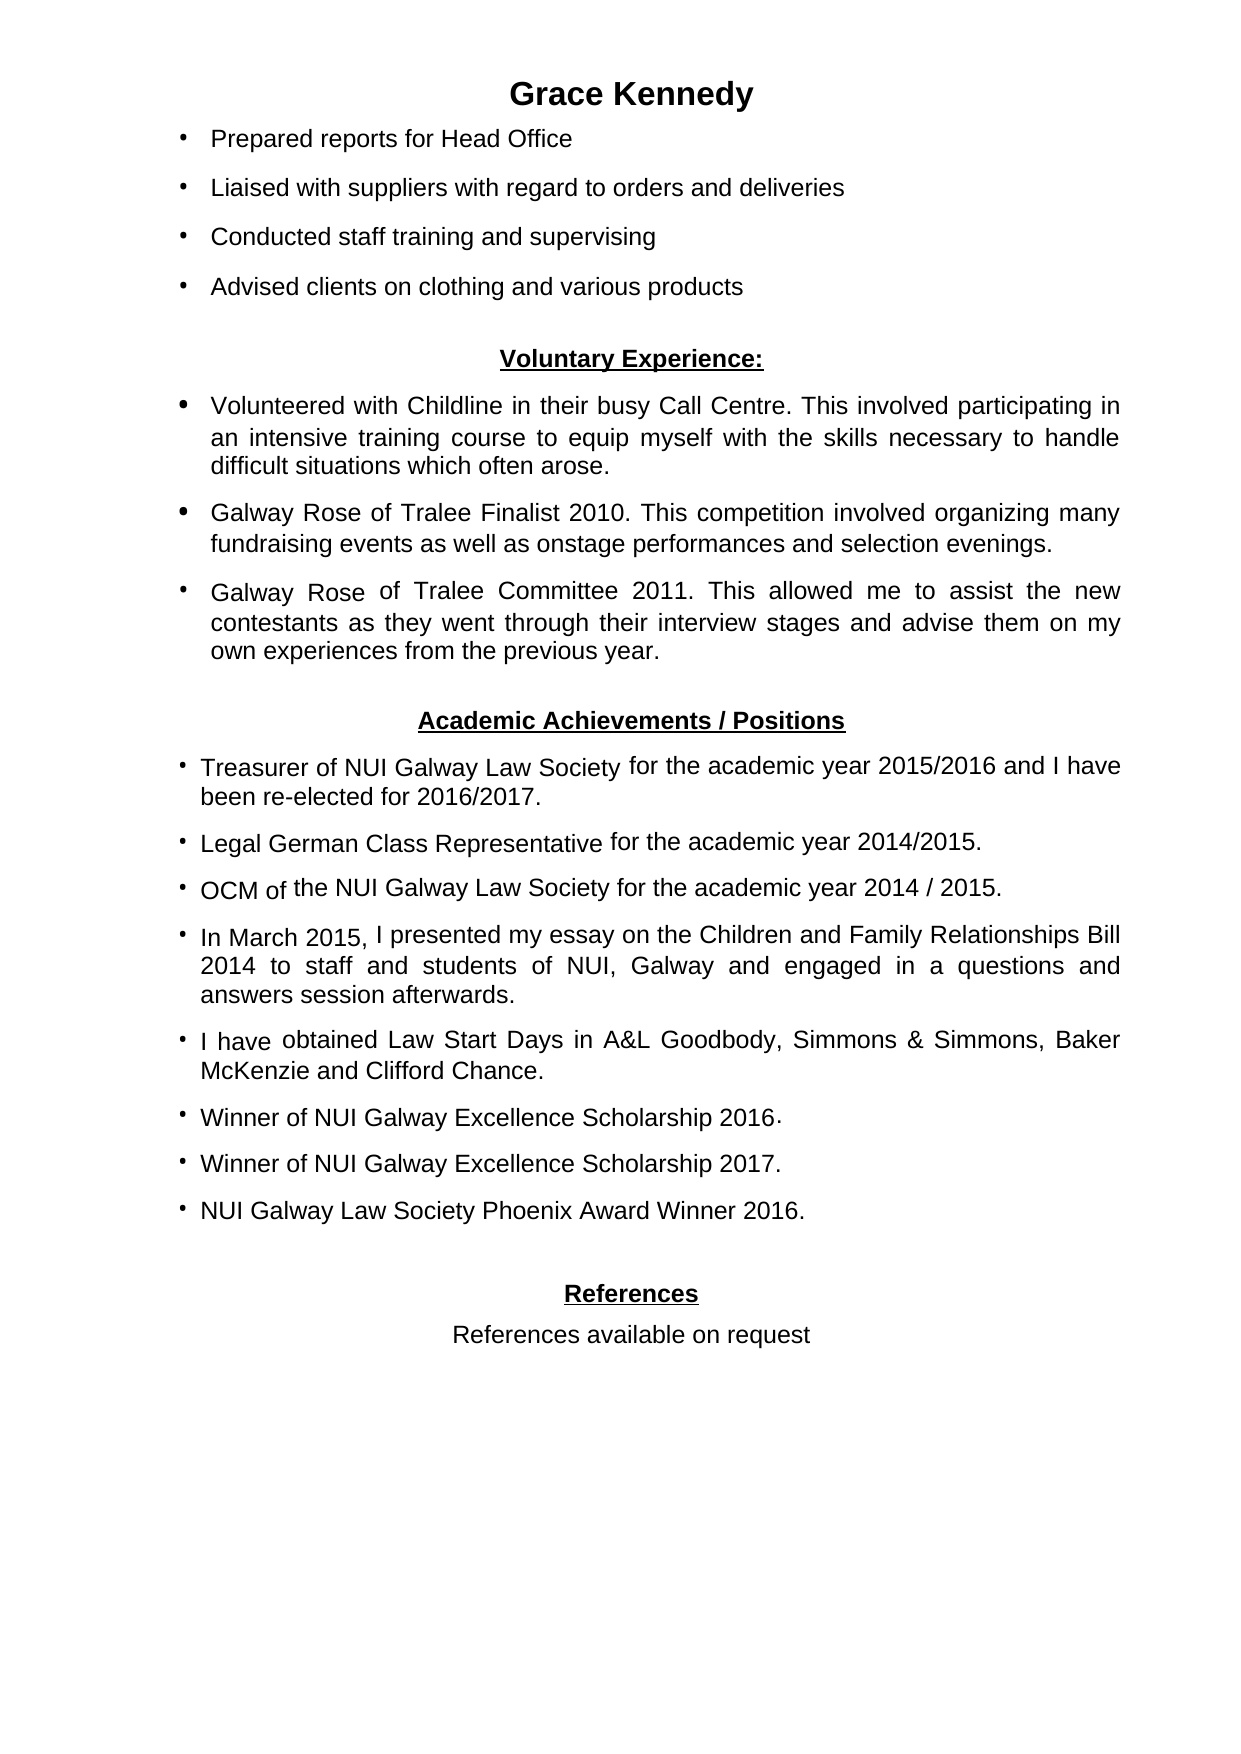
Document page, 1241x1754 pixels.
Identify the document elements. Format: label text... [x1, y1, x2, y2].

list Advised clients on clothing and various products [178, 266, 1122, 303]
text References [141, 1279, 1122, 1307]
list OCM of the NUI Galway Law Society for the academic year 2014 / 2015. [178, 870, 1122, 904]
list In March 2015, I presented my essay on the Children and Family Relationships Bill 2014 to staff and students of NUI, Galway and engaged in a questions and answers session afterwards. [178, 917, 1122, 1009]
list Galway Rose of Tralee Finalist 2010. This competition involved organizing many fundraising events as well as onstage performances and selection evenings. [178, 492, 1122, 558]
list Winner of NUI Galway Excellence Scholarship 2016. [178, 1097, 1122, 1131]
list Treasurer of NUI Galway Law Society for the academic year 2015/2016 and I have been re-elected for 2016/2017. [178, 747, 1122, 811]
list Conducted staff training and supervising [178, 217, 1122, 254]
list Galway Rose of Tralee Committee 2011. This allowed me to assist the new contestants as they went through their interview stages and advise them on my own experiences from the previous year. [178, 571, 1122, 665]
text Academic Achievements / Positions [141, 706, 1122, 735]
text Voluntary Experience: [141, 344, 1122, 373]
list I have obtained Law Start Days in A&L Goodbody, Simmons & Simmons, Baker McKenzie and Clifford Chance. [178, 1021, 1122, 1084]
list Legal German Class Representative for the academic year 2014/2015. [178, 823, 1122, 857]
list Winner of NUI Galway Excellence Scholarship 2017. [178, 1144, 1122, 1178]
list Liaised with suppliers with regard to orders and deliveries [178, 167, 1122, 204]
list Prepared reports for Head Office [178, 118, 1122, 155]
list NUI Galway Law Society Phoenix Award Winner 2016. [178, 1191, 1122, 1225]
list Volunteered with Childline in their busy Call Centre. This involved participating in an intensive training course to equip myself with the skills necessary to handle difficult situations which often arose. [178, 386, 1122, 480]
text References available on request [141, 1320, 1122, 1349]
